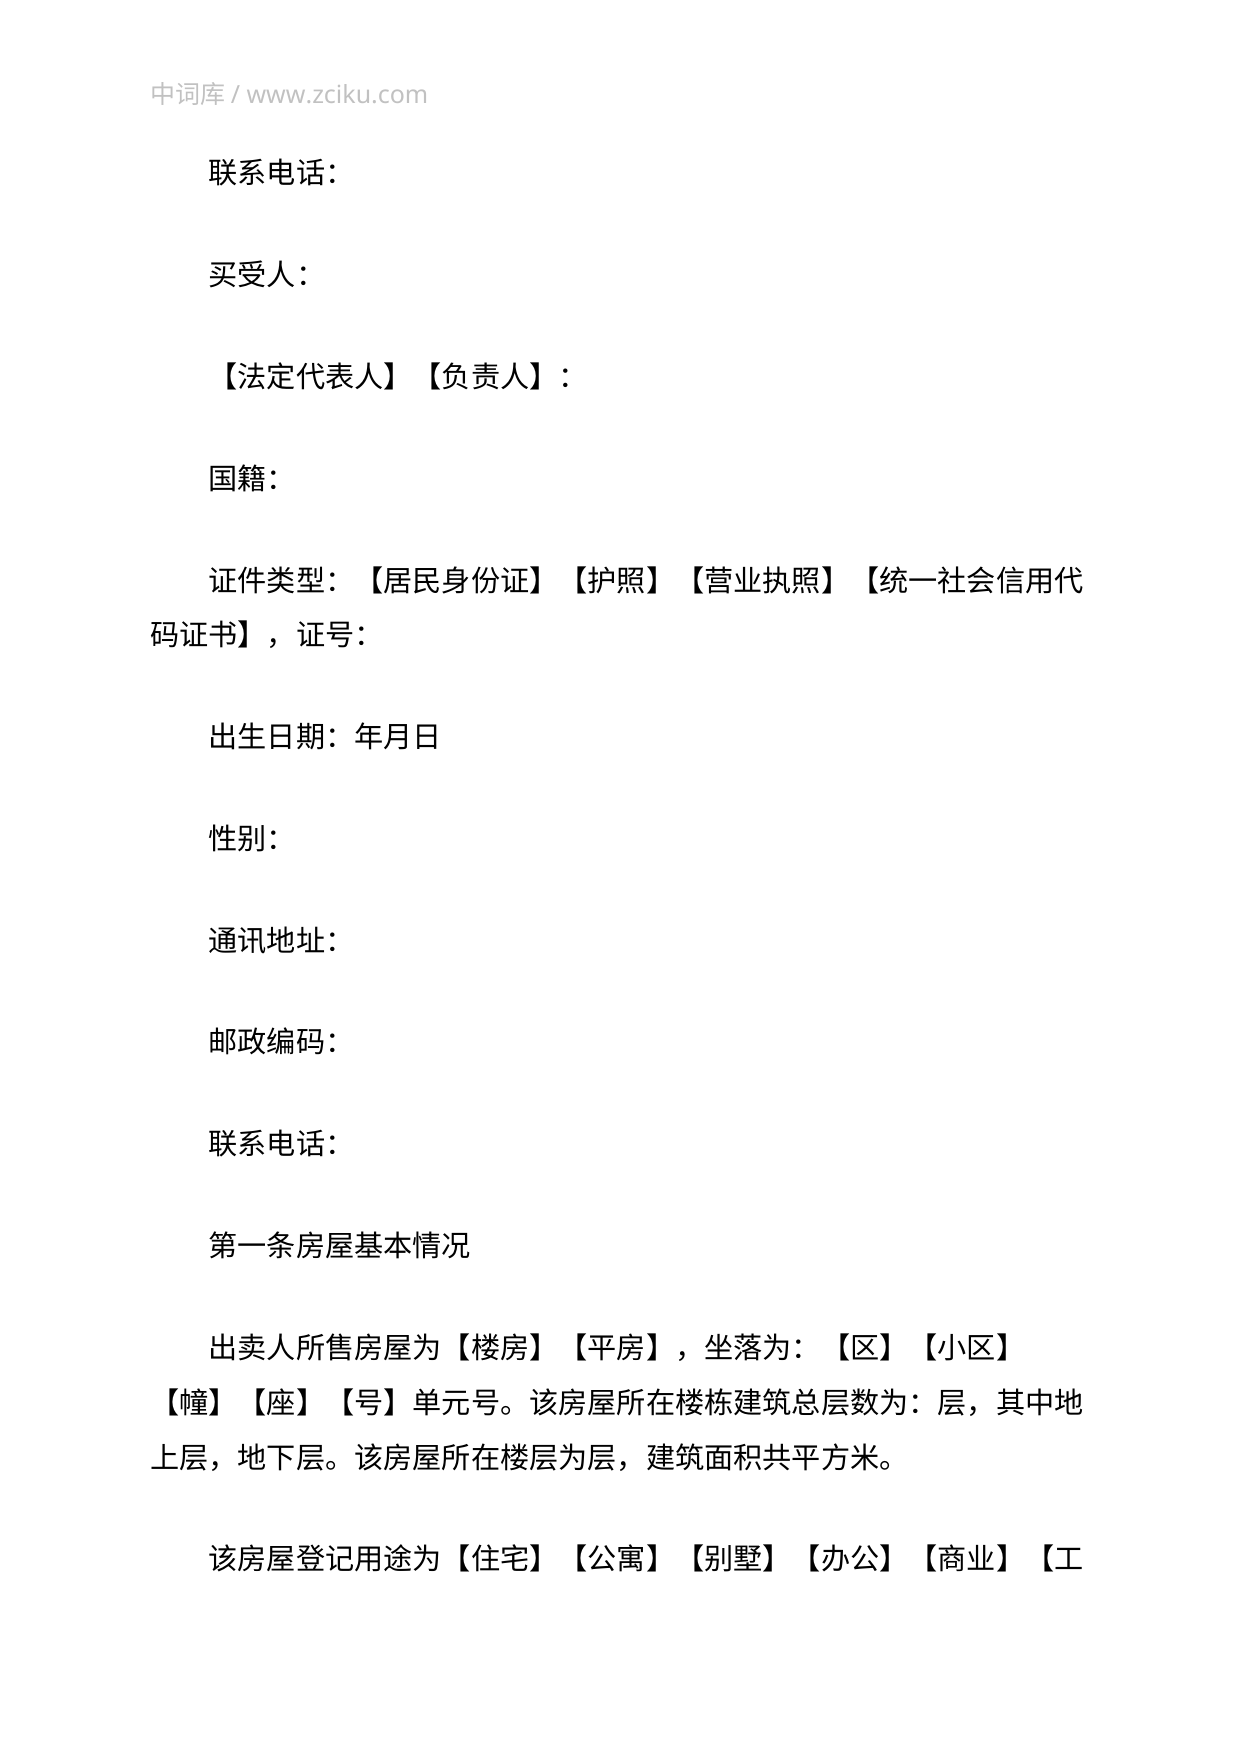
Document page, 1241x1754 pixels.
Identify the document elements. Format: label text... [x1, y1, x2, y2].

text 出生日期：年月日 [150, 714, 1090, 756]
text 【法定代表人】【负责人】： [150, 353, 1090, 396]
text 邮政编码： [150, 1019, 1090, 1061]
text 联系电话： [150, 150, 1090, 192]
text 联系电话： [150, 1121, 1090, 1163]
text 国籍： [150, 455, 1090, 498]
text 第一条房屋基本情况 [150, 1223, 1090, 1265]
text 出卖人所售房屋为【楼房】【平房】，坐落为：【区】【小区】【幢】【座】【号】单元号。该房屋所在楼栋建筑总层数为：层，其中地上层，地下层。该房屋所在楼层为层，建筑面积共平方米。 [150, 1324, 1090, 1476]
text 通讯地址： [150, 917, 1090, 959]
text 证件类型：【居民身份证】【护照】【营业执照】【统一社会信用代码证书】，证号： [150, 557, 1090, 654]
text 买受人： [150, 252, 1090, 294]
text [150, 1536, 1090, 1578]
text 性别： [150, 816, 1090, 858]
